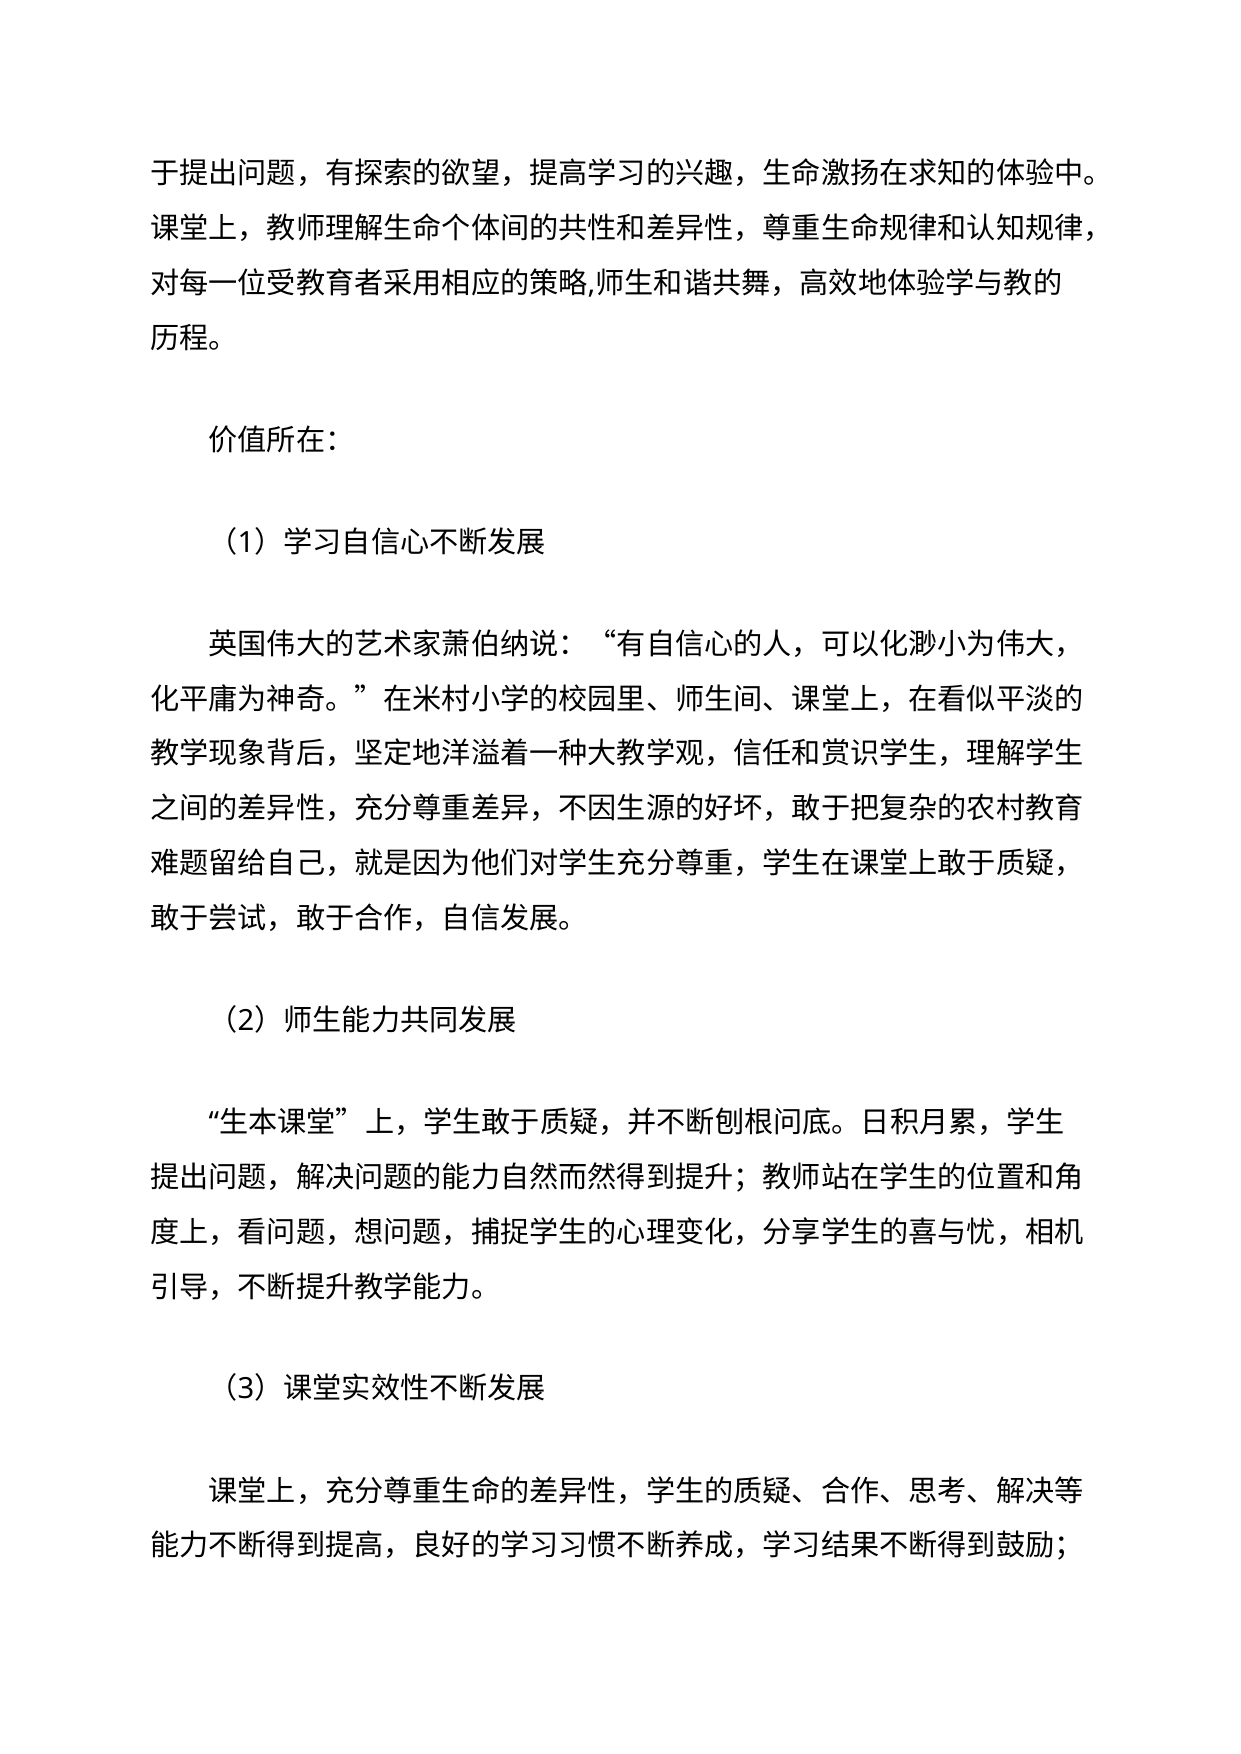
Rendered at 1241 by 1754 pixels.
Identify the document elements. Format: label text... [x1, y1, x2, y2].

text 价值所在： [150, 417, 1090, 459]
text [150, 1467, 1090, 1564]
text “生本课堂”上，学生敢于质疑，并不断刨根问底。日积月累，学生提出问题，解决问题的能力自然而然得到提升；教师站在学生的位置和角度上，看问题，想问题，捕捉学生的心理变化，分享学生的喜与忧，相机引导，不断提升教学能力。 [150, 1098, 1090, 1306]
text 英国伟大的艺术家萧伯纳说：“有自信心的人，可以化渺小为伟大，化平庸为神奇。”在米村小学的校园里、师生间、课堂上，在看似平淡的教学现象背后，坚定地洋溢着一种大教学观，信任和赏识学生，理解学生之间的差异性，充分尊重差异，不因生源的好坏，敢于把复杂的农村教育难题留给自己，就是因为他们对学生充分尊重，学生在课堂上敢于质疑，敢于尝试，敢于合作，自信发展。 [150, 620, 1090, 937]
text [150, 150, 1090, 357]
text （2）师生能力共同发展 [150, 997, 1090, 1039]
text （3）课堂实效性不断发展 [150, 1365, 1090, 1407]
text （1）学习自信心不断发展 [150, 518, 1090, 561]
